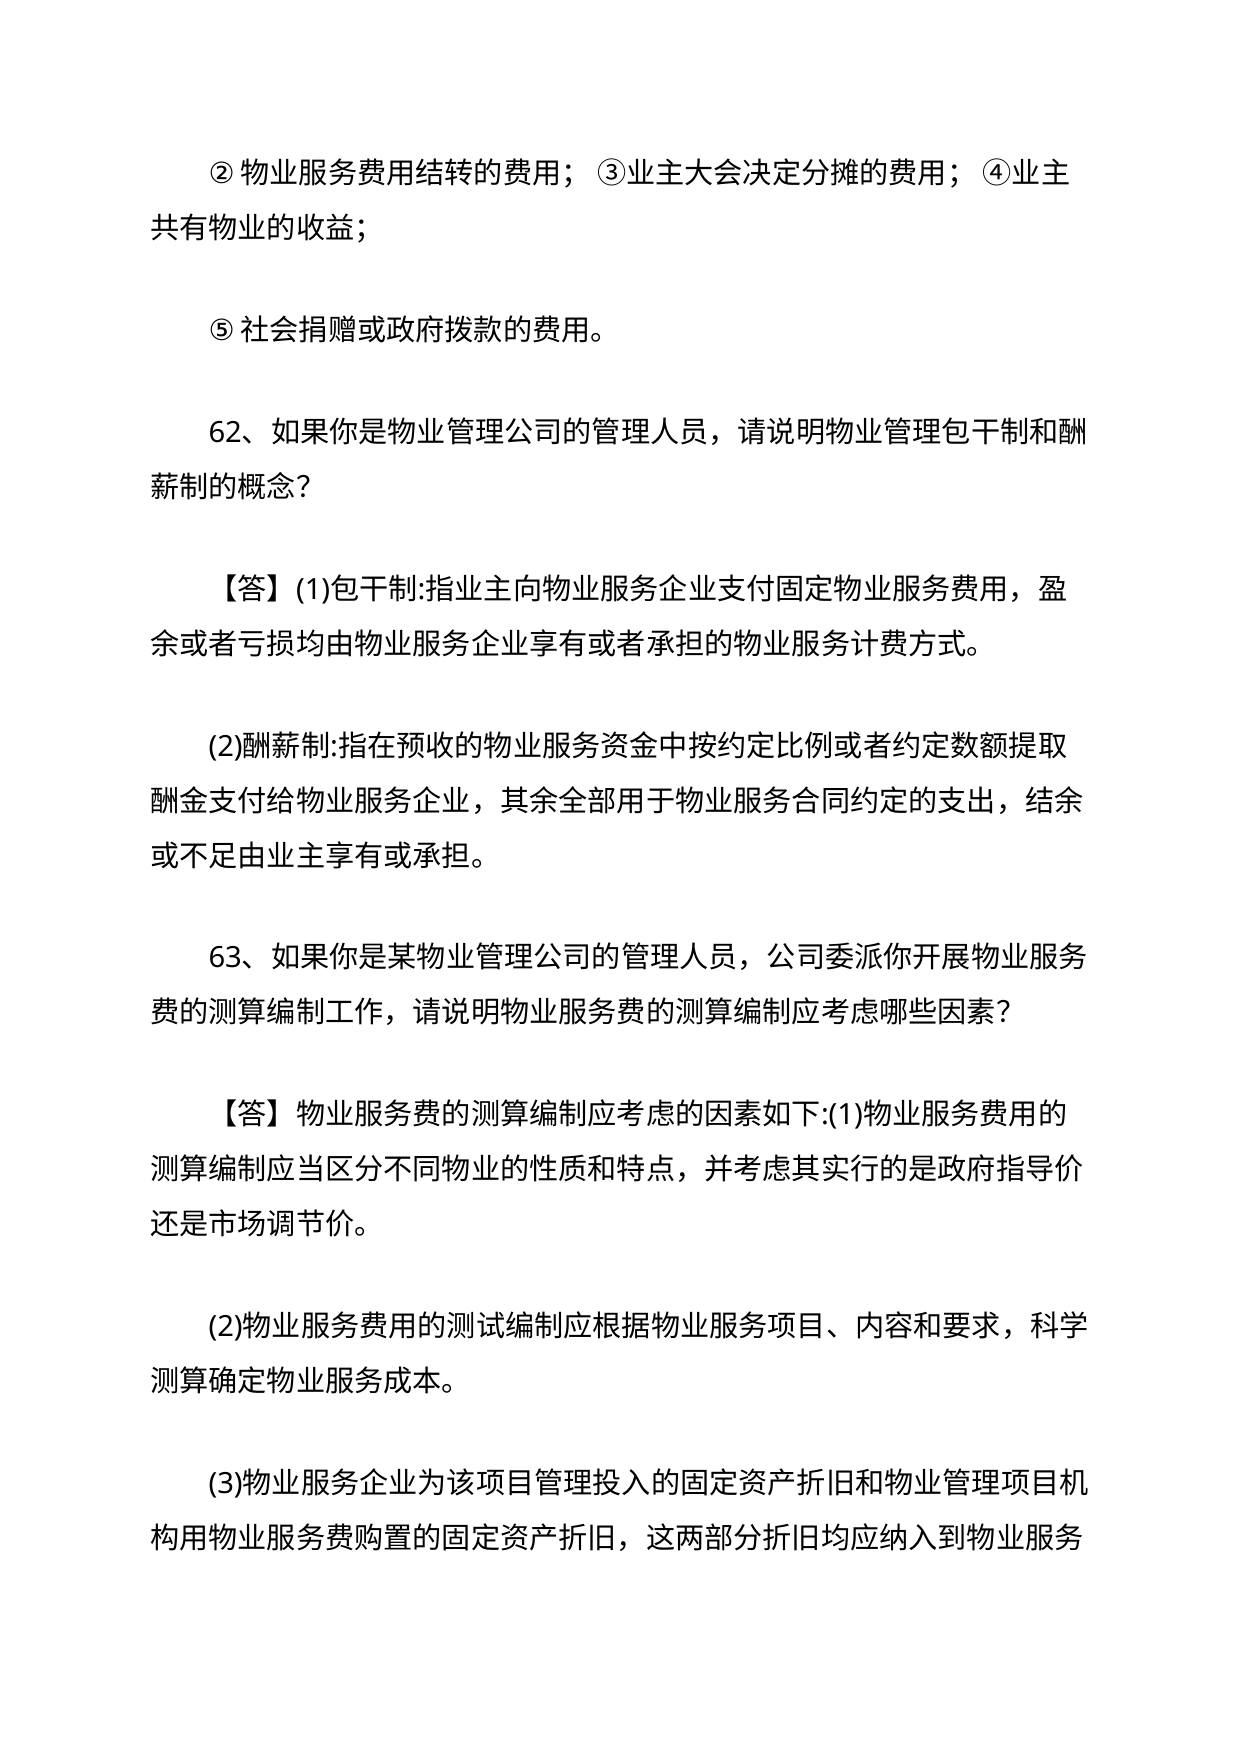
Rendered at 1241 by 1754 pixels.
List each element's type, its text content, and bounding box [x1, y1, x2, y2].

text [150, 1459, 1090, 1556]
text (2)物业服务费用的测试编制应根据物业服务项目、内容和要求，科学测算确定物业服务成本。 [150, 1302, 1090, 1400]
text ⑤社会捐赠或政府拨款的费用。 [150, 307, 1090, 349]
text 63、如果你是某物业管理公司的管理人员，公司委派你开展物业服务费的测算编制工作，请说明物业服务费的测算编制应考虑哪些因素？ [150, 934, 1090, 1031]
text 【答】物业服务费的测算编制应考虑的因素如下:(1)物业服务费用的测算编制应当区分不同物业的性质和特点，并考虑其实行的是政府指导价还是市场调节价。 [150, 1091, 1090, 1243]
text (2)酬薪制:指在预收的物业服务资金中按约定比例或者约定数额提取酬金支付给物业服务企业，其余全部用于物业服务合同约定的支出，结余或不足由业主享有或承担。 [150, 722, 1090, 874]
text 62、如果你是物业管理公司的管理人员，请说明物业管理包干制和酬薪制的概念？ [150, 409, 1090, 506]
text ②物业服务费用结转的费用； ③业主大会决定分摊的费用； ④业主共有物业的收益； [150, 150, 1090, 247]
text 【答】(1)包干制:指业主向物业服务企业支付固定物业服务费用，盈余或者亏损均由物业服务企业享有或者承担的物业服务计费方式。 [150, 566, 1090, 663]
